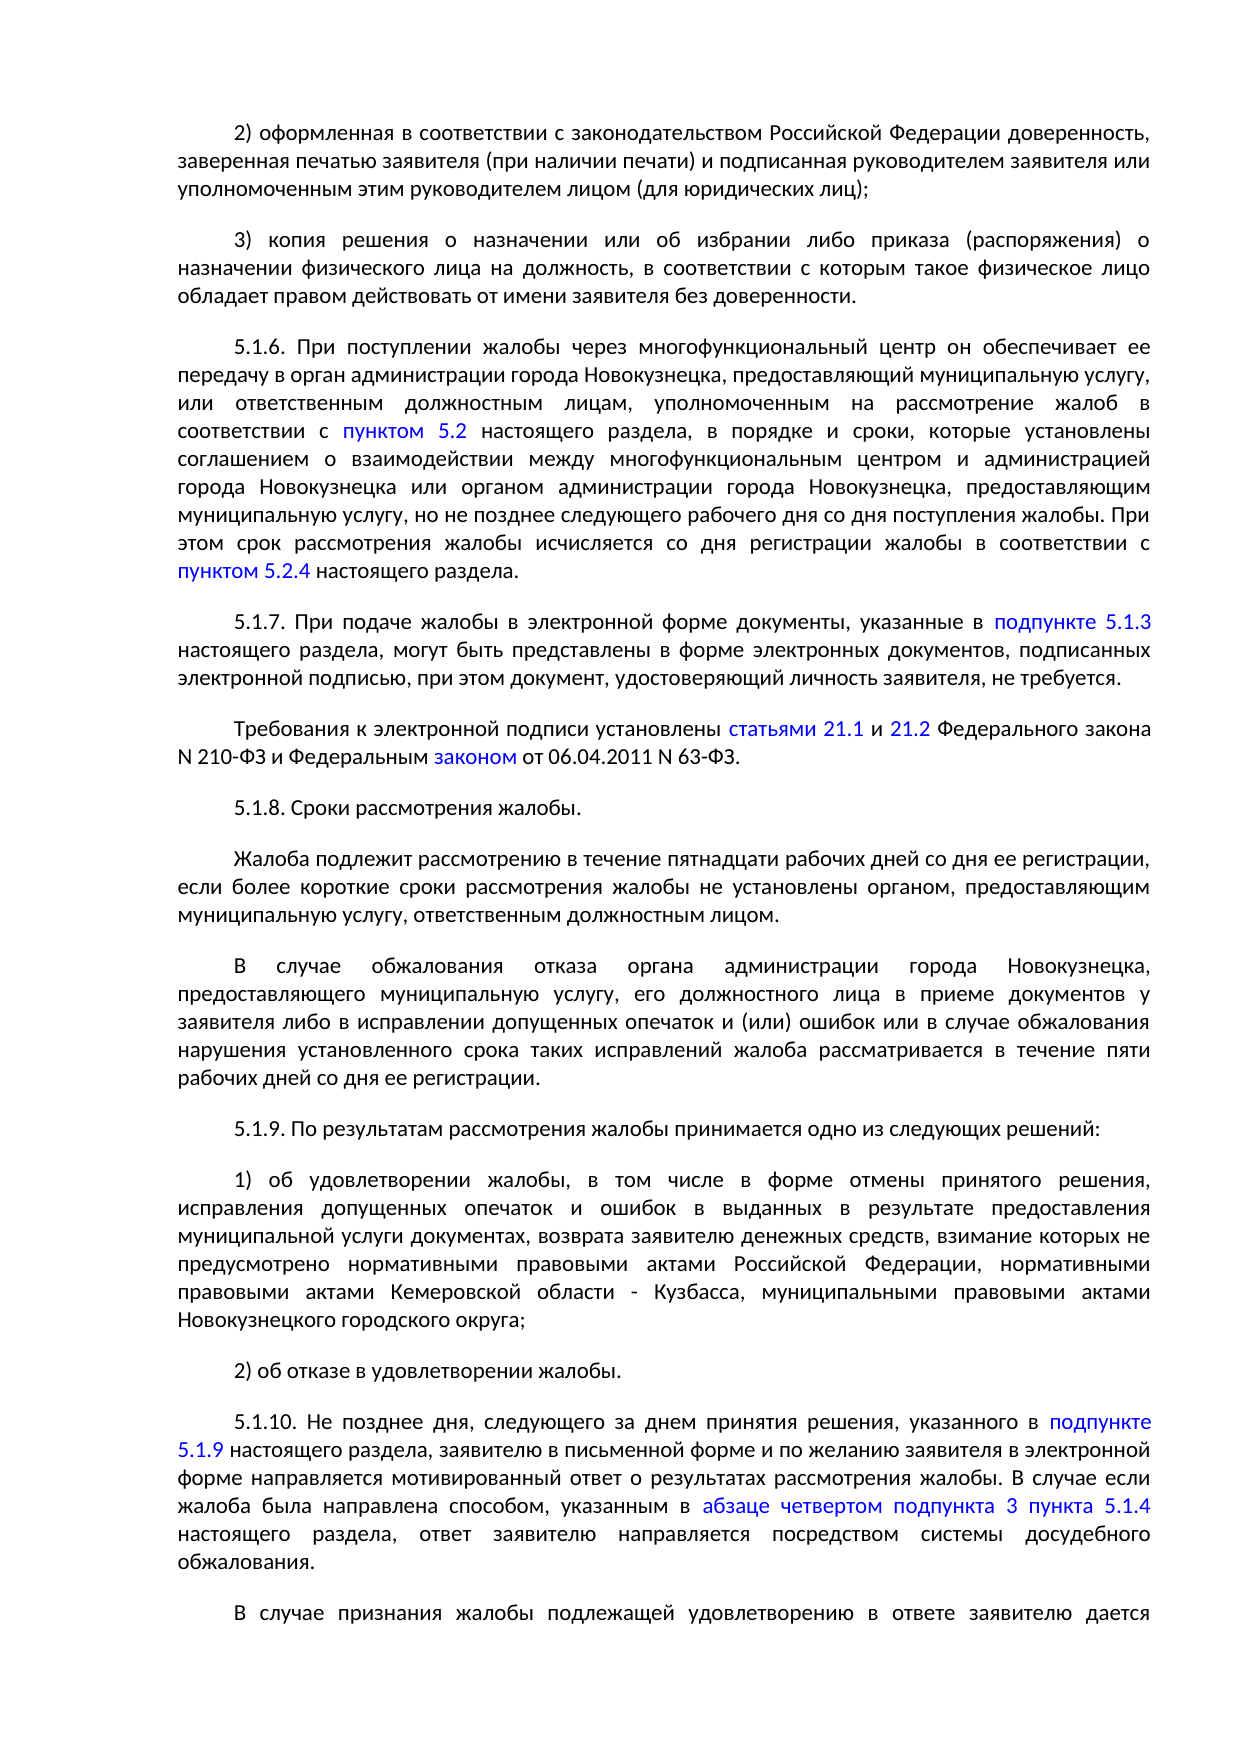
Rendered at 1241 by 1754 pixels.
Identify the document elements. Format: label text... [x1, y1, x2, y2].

text 5.1.10. Не позднее дня, следующего за днем принятия решения, указанного в подпункте 5.1.9 настоящего раздела, заявителю в письменной форме и по желанию заявителя в электронной форме направляется мотивированный ответ о результатах рассмотрения жалобы. В случае если жалоба была направлена способом, указанным в абзаце четвертом подпункта 3 пункта 5.1.4 настоящего раздела, ответ заявителю направляется посредством системы досудебного обжалования. [177, 1407, 1152, 1575]
text Требования к электронной подписи установлены статьями 21.1 и 21.2 Федерального закона N 210-ФЗ и Федеральным законом от 06.04.2011 N 63-ФЗ. [177, 714, 1152, 770]
text 2) об отказе в удовлетворении жалобы. [177, 1356, 1152, 1384]
text 5.1.8. Сроки рассмотрения жалобы. [177, 793, 1152, 821]
text 5.1.6. При поступлении жалобы через многофункциональный центр он обеспечивает ее передачу в орган администрации города Новокузнецка, предоставляющий муниципальную услугу, или ответственным должностным лицам, уполномоченным на рассмотрение жалоб в соответствии с пунктом 5.2 настоящего раздела, в порядке и сроки, которые установлены соглашением о взаимодействии между многофункциональным центром и администрацией города Новокузнецка или органом администрации города Новокузнецка, предоставляющим муниципальную услугу, но не позднее следующего рабочего дня со дня поступления жалобы. При этом срок рассмотрения жалобы исчисляется со дня регистрации жалобы в соответствии с пунктом 5.2.4 настоящего раздела. [177, 332, 1152, 584]
text 5.1.9. По результатам рассмотрения жалобы принимается одно из следующих решений: [177, 1114, 1152, 1142]
text 3) копия решения о назначении или об избрании либо приказа (распоряжения) о назначении физического лица на должность, в соответствии с которым такое физическое лицо обладает правом действовать от имени заявителя без доверенности. [177, 225, 1152, 309]
text 1) об удовлетворении жалобы, в том числе в форме отмены принятого решения, исправления допущенных опечаток и ошибок в выданных в результате предоставления муниципальной услуги документах, возврата заявителю денежных средств, взимание которых не предусмотрено нормативными правовыми актами Российской Федерации, нормативными правовыми актами Кемеровской области - Кузбасса, муниципальными правовыми актами Новокузнецкого городского округа; [177, 1165, 1152, 1333]
text В случае обжалования отказа органа администрации города Новокузнецка, предоставляющего муниципальную услугу, его должностного лица в приеме документов у заявителя либо в исправлении допущенных опечаток и (или) ошибок или в случае обжалования нарушения установленного срока таких исправлений жалоба рассматривается в течение пяти рабочих дней со дня ее регистрации. [177, 951, 1152, 1091]
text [177, 1598, 1152, 1626]
text 5.1.7. При подаче жалобы в электронной форме документы, указанные в подпункте 5.1.3 настоящего раздела, могут быть представлены в форме электронных документов, подписанных электронной подписью, при этом документ, удостоверяющий личность заявителя, не требуется. [177, 607, 1152, 691]
text 2) оформленная в соответствии с законодательством Российской Федерации доверенность, заверенная печатью заявителя (при наличии печати) и подписанная руководителем заявителя или уполномоченным этим руководителем лицом (для юридических лиц); [177, 118, 1152, 202]
text Жалоба подлежит рассмотрению в течение пятнадцати рабочих дней со дня ее регистрации, если более короткие сроки рассмотрения жалобы не установлены органом, предоставляющим муниципальную услугу, ответственным должностным лицом. [177, 844, 1152, 928]
